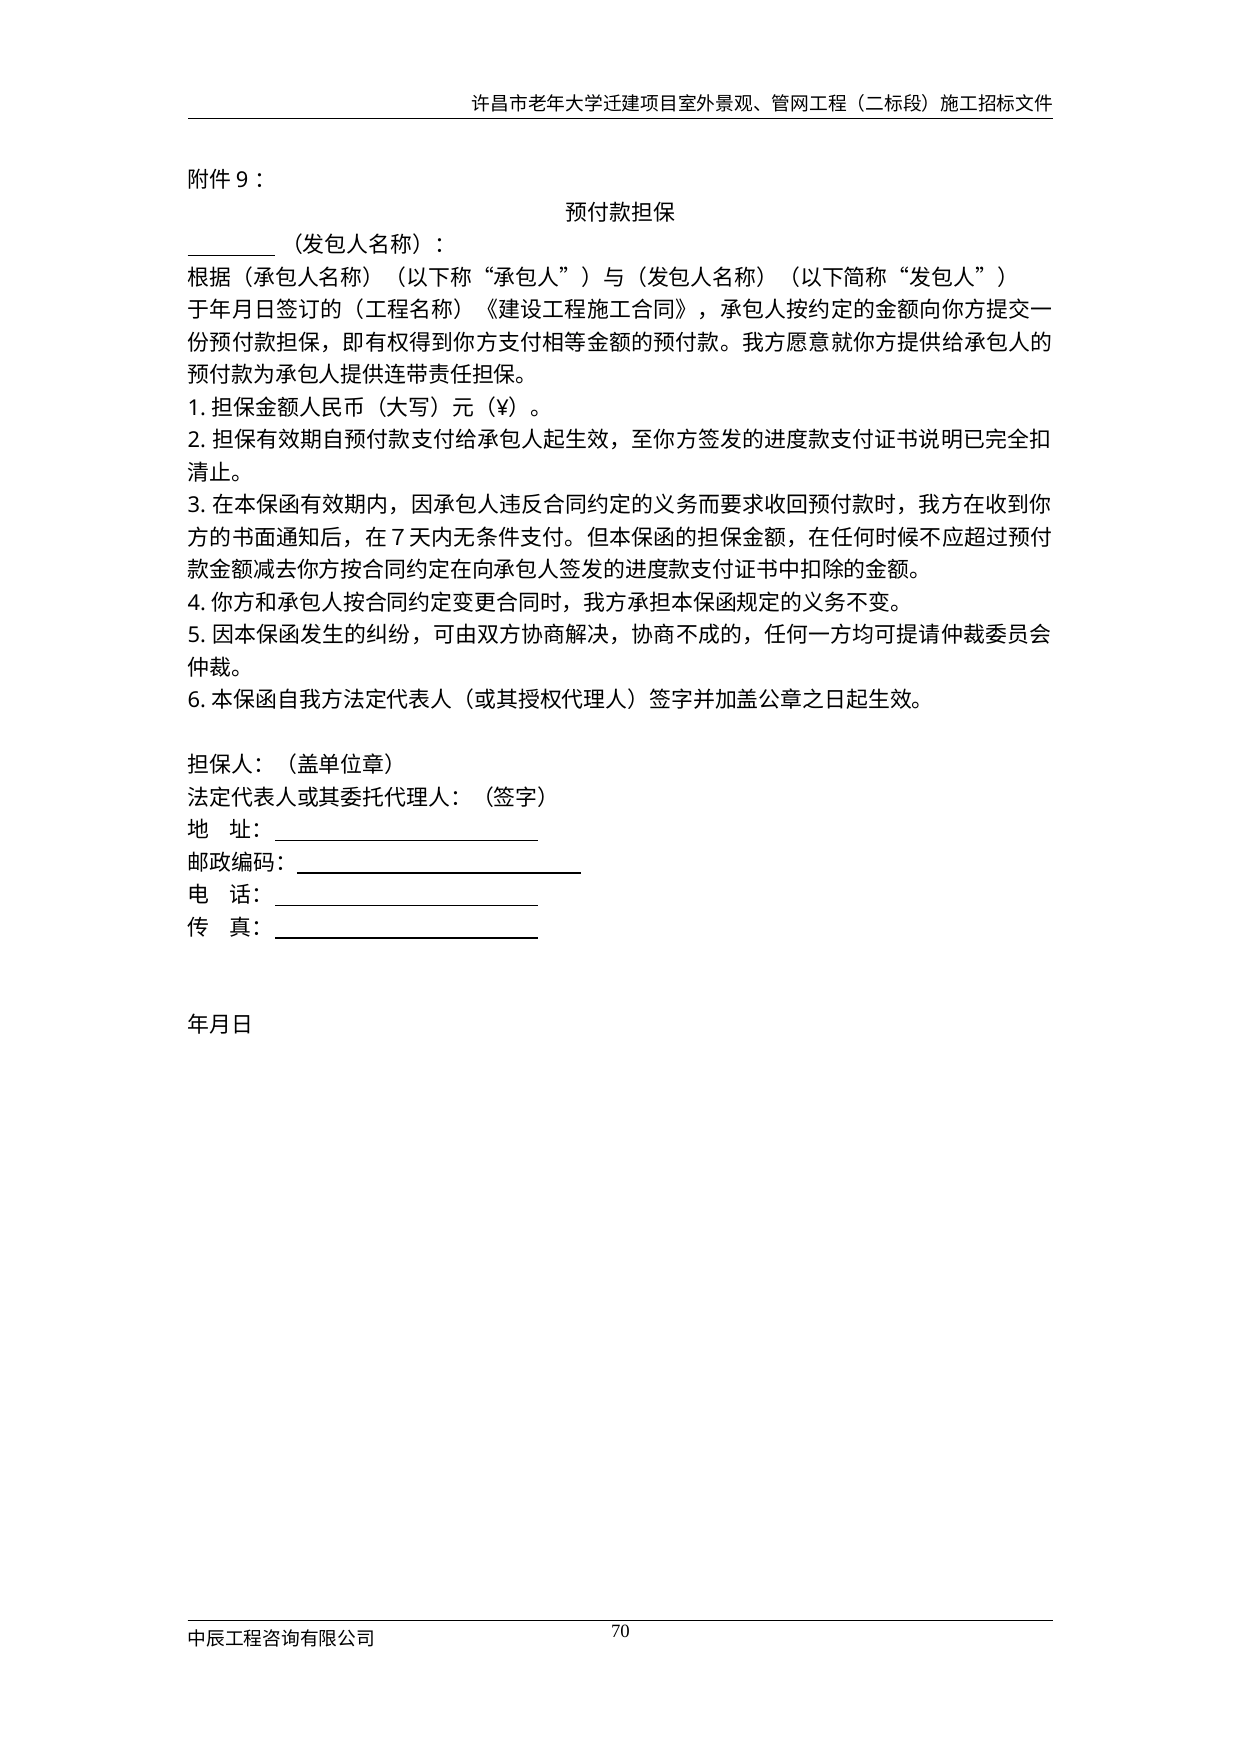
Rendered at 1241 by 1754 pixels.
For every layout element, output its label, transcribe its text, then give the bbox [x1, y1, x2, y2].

text 6. 本保函自我方法定代表人（或其授权代理人）签字并加盖公章之日起生效。 [187, 682, 1053, 714]
text 附件9 ： [187, 162, 1053, 194]
text 法定代表人或其委托代理人：（签字） [187, 779, 1053, 812]
text （发包人名称）： [187, 227, 1053, 259]
text 传 真： [187, 909, 1053, 942]
text 3. 在本保函有效期内，因承包人违反合同约定的义务而要求收回预付款时，我方在收到你方的书面通知后，在７天内无条件支付。但本保函的担保金额，在任何时候不应超过预付款金额减去你方按合同约定在向承包人签发的进度款支付证书中扣除的金额。 [187, 487, 1053, 584]
text 5. 因本保函发生的纠纷，可由双方协商解决，协商不成的，任何一方均可提请仲裁委员会仲裁。 [187, 617, 1053, 682]
text 担保人：（盖单位章） [187, 747, 1053, 779]
text 预付款担保 [187, 194, 1053, 227]
text 年月日 [187, 1007, 1053, 1039]
text 1. 担保金额人民币（大写）元（¥）。 [187, 389, 1053, 422]
text 根据（承包人名称）（以下称“承包人”）与（发包人名称）（以下简称“发包人”） [187, 259, 1053, 292]
text 2. 担保有效期自预付款支付给承包人起生效，至你方签发的进度款支付证书说明已完全扣清止。 [187, 422, 1053, 487]
text 4. 你方和承包人按合同约定变更合同时，我方承担本保函规定的义务不变。 [187, 584, 1053, 617]
text 电 话： [187, 877, 1053, 909]
text 邮政编码： [187, 844, 1053, 877]
text 地 址： [187, 812, 1053, 844]
text 于年月日签订的（工程名称）《建设工程施工合同》，承包人按约定的金额向你方提交一份预付款担保，即有权得到你方支付相等金额的预付款。我方愿意就你方提供给承包人的预付款为承包人提供连带责任担保。 [187, 292, 1053, 389]
